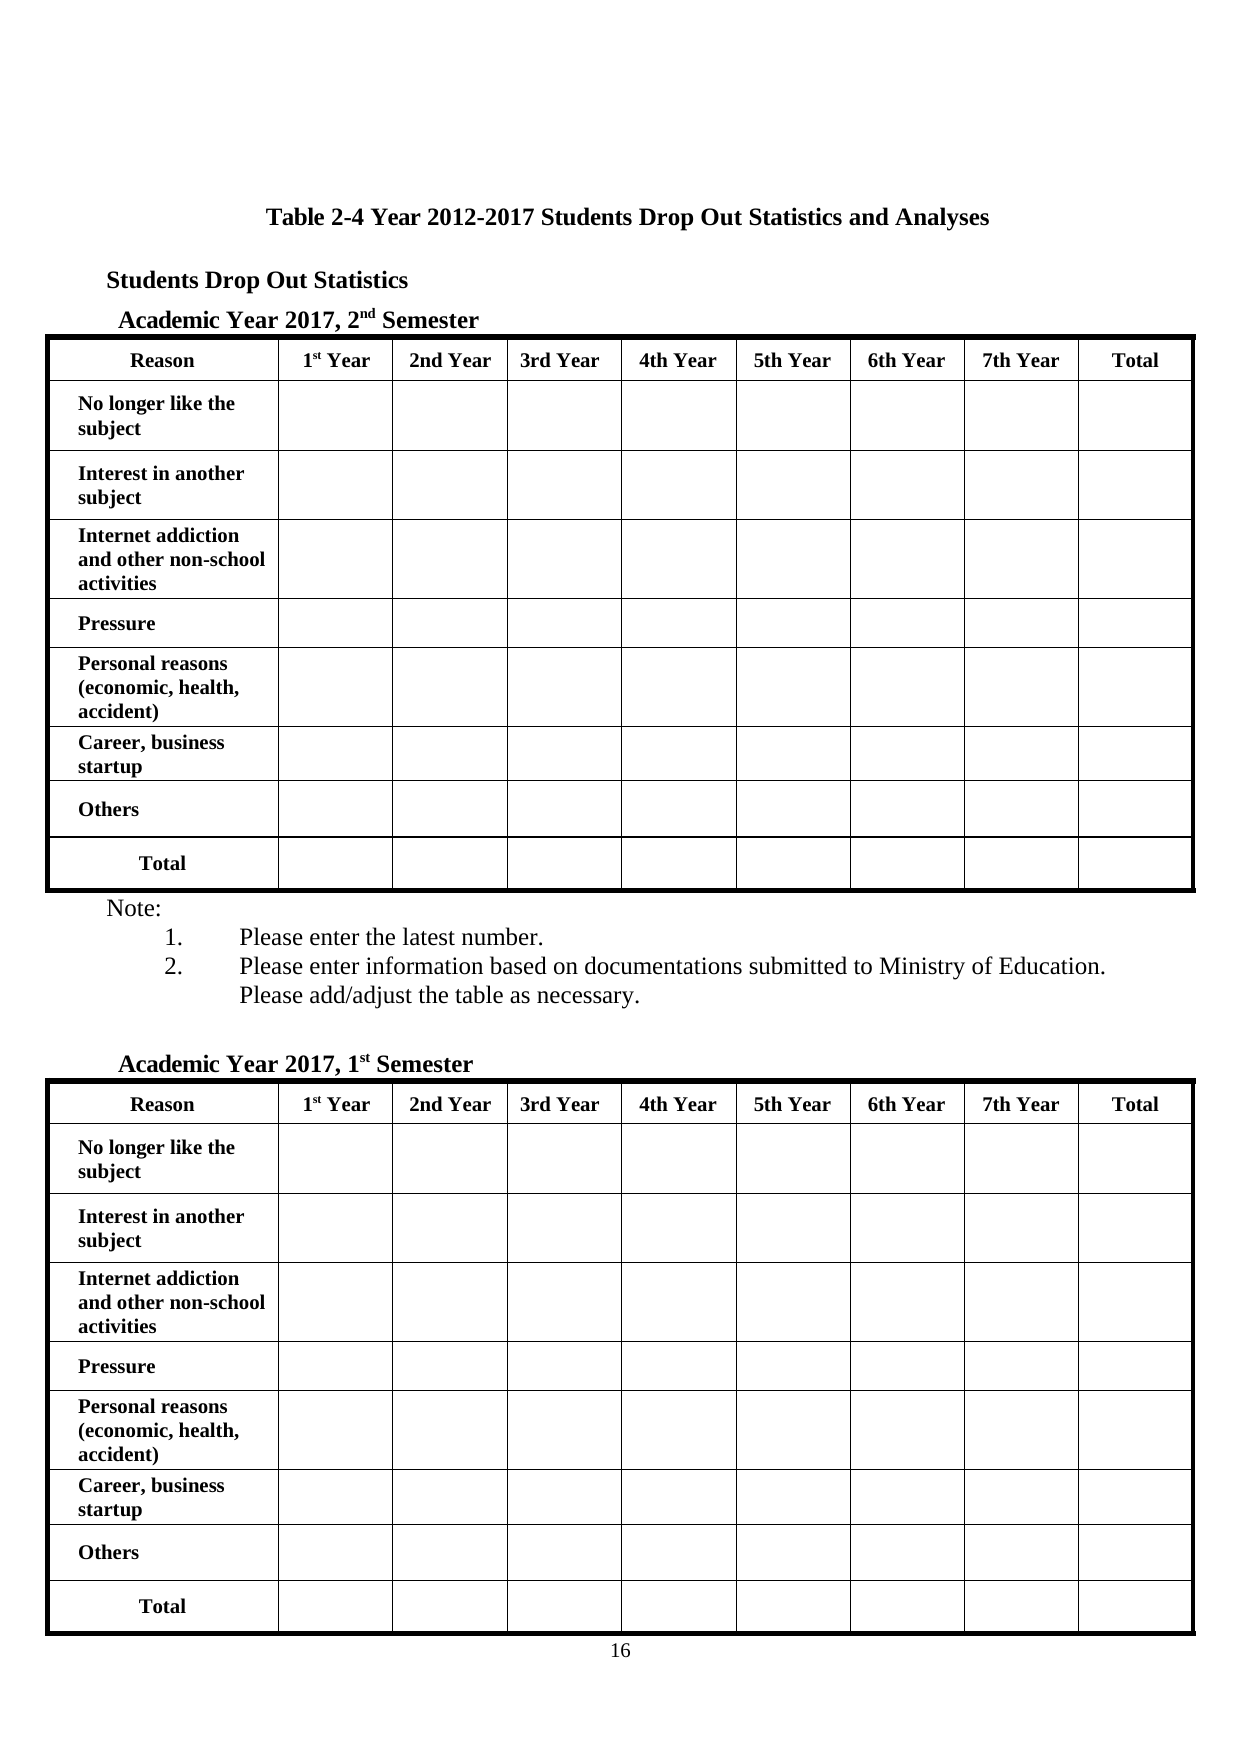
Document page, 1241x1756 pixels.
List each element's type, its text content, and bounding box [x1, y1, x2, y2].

table_cell Internet addiction and other non-school activities [50, 520, 278, 598]
table_cell [1079, 781, 1191, 836]
table_cell [622, 1263, 736, 1341]
table_cell [508, 1525, 621, 1580]
table_cell [393, 1263, 507, 1341]
table_header 5th Year [737, 1084, 850, 1123]
table_cell [1079, 1194, 1191, 1262]
table_cell [737, 1342, 850, 1390]
table_cell [622, 781, 736, 836]
table_cell [508, 1263, 621, 1341]
table_cell Internet addiction and other non-school activities [50, 1263, 278, 1341]
table_cell [737, 520, 850, 598]
table_cell [508, 1194, 621, 1262]
table_cell [965, 648, 1078, 726]
table_cell Personal reasons (economic, health, accident) [50, 1391, 278, 1469]
table_cell [393, 781, 507, 836]
table_header Total [1079, 340, 1191, 380]
table_cell [851, 838, 964, 888]
table_cell [393, 1525, 507, 1580]
table_cell [737, 727, 850, 780]
table_cell [737, 838, 850, 888]
table_header 4th Year [622, 340, 736, 380]
table_cell [737, 781, 850, 836]
table_cell [508, 781, 621, 836]
table_cell [851, 727, 964, 780]
table_cell Personal reasons (economic, health, accident) [50, 648, 278, 726]
table_cell [622, 1194, 736, 1262]
table_cell [393, 1194, 507, 1262]
table_cell [622, 838, 736, 888]
table_cell [279, 451, 392, 518]
table_cell [622, 1470, 736, 1523]
table_cell [393, 520, 507, 598]
table_cell [851, 1194, 964, 1262]
table_cell [1079, 1391, 1191, 1469]
table_cell Others [50, 1525, 278, 1580]
text Academic Year 2017, 2nd Semester [118, 305, 1134, 334]
table_cell Total [50, 1581, 278, 1631]
table_cell Interest in another subject [50, 451, 278, 518]
table_cell [737, 1525, 850, 1580]
table_header 5th Year [737, 340, 850, 380]
table_cell [393, 599, 507, 647]
table_cell [393, 838, 507, 888]
table_cell [622, 1124, 736, 1193]
table_cell [1079, 1263, 1191, 1341]
table_header Reason [50, 1084, 278, 1123]
table_cell [737, 648, 850, 726]
table_cell [279, 781, 392, 836]
table_cell [1079, 451, 1191, 518]
table_cell [393, 1342, 507, 1390]
table_cell [851, 1391, 964, 1469]
table_cell [393, 1391, 507, 1469]
table_cell [622, 381, 736, 449]
table_cell [279, 1525, 392, 1580]
subtitle Table 2-4 Year 2012-2017 Students Drop Out Statistics and Analyses [121, 202, 1134, 231]
table_cell [1079, 520, 1191, 598]
table_cell [508, 838, 621, 888]
table_cell [622, 648, 736, 726]
list Please enter information based on documentations submitted to Ministry of Education. Please add/adjust the table as necessary. [164, 951, 1132, 1008]
table_header 6th Year [851, 340, 964, 380]
table_cell [1079, 599, 1191, 647]
table_cell [279, 381, 392, 449]
table_cell [1079, 381, 1191, 449]
table_cell [622, 520, 736, 598]
table_cell [393, 451, 507, 518]
table_cell [279, 520, 392, 598]
table_cell [508, 1470, 621, 1523]
table_cell [508, 1342, 621, 1390]
table_cell [1079, 1470, 1191, 1523]
table_cell [851, 1470, 964, 1523]
table_cell No longer like the subject [50, 1124, 278, 1193]
table_cell [851, 1263, 964, 1341]
table_cell [851, 1525, 964, 1580]
table_cell [279, 599, 392, 647]
table_cell [851, 1581, 964, 1631]
table_header 7th Year [965, 340, 1078, 380]
table_cell [965, 451, 1078, 518]
table_cell Others [50, 781, 278, 836]
table_cell No longer like the subject [50, 381, 278, 449]
table_cell [279, 1194, 392, 1262]
table_cell [737, 1194, 850, 1262]
table_cell [1079, 838, 1191, 888]
table_cell [1079, 1342, 1191, 1390]
table_cell [965, 1342, 1078, 1390]
table_cell [1079, 1581, 1191, 1631]
table_cell [737, 1124, 850, 1193]
table_cell [508, 381, 621, 449]
table_cell [393, 1470, 507, 1523]
table_cell Interest in another subject [50, 1194, 278, 1262]
table_cell [508, 648, 621, 726]
table_cell [393, 648, 507, 726]
table_header 1st Year [279, 1084, 392, 1123]
table_cell [851, 599, 964, 647]
table_cell [393, 727, 507, 780]
table_cell [508, 1124, 621, 1193]
text Note: [106, 893, 1132, 922]
table_cell [622, 1342, 736, 1390]
table_cell [965, 1194, 1078, 1262]
table_cell [851, 1124, 964, 1193]
table_cell [279, 1263, 392, 1341]
table_cell [1079, 648, 1191, 726]
table_cell [622, 599, 736, 647]
table_cell [622, 1581, 736, 1631]
table_cell [851, 381, 964, 449]
table_cell [622, 1391, 736, 1469]
table_cell [508, 520, 621, 598]
table_cell [508, 1581, 621, 1631]
table_cell [737, 599, 850, 647]
table_cell Total [50, 838, 278, 888]
table_cell [279, 1124, 392, 1193]
table_cell [508, 727, 621, 780]
table_cell [965, 781, 1078, 836]
table_cell Pressure [50, 1342, 278, 1390]
table_cell [393, 381, 507, 449]
table_cell [393, 1124, 507, 1193]
table_cell [737, 1581, 850, 1631]
table_cell [1079, 727, 1191, 780]
table_cell [851, 1342, 964, 1390]
table_cell [737, 381, 850, 449]
table_header 4th Year [622, 1084, 736, 1123]
table_cell [851, 648, 964, 726]
table_cell [279, 1470, 392, 1523]
table_cell Pressure [50, 599, 278, 647]
list Please enter the latest number. [164, 922, 1132, 951]
table_header 7th Year [965, 1084, 1078, 1123]
table_cell [965, 1525, 1078, 1580]
table_cell [965, 727, 1078, 780]
table_cell [279, 838, 392, 888]
table_cell Career, business startup [50, 1470, 278, 1523]
table_cell [965, 381, 1078, 449]
table_header Total [1079, 1084, 1191, 1123]
table_cell [393, 1581, 507, 1631]
table_cell [965, 1124, 1078, 1193]
table_cell [279, 1581, 392, 1631]
table_cell [279, 1342, 392, 1390]
table_cell [508, 599, 621, 647]
table_cell [508, 1391, 621, 1469]
table_cell [965, 1391, 1078, 1469]
table_header Reason [50, 340, 278, 380]
table_cell [508, 451, 621, 518]
table_cell [622, 1525, 736, 1580]
table_cell [851, 781, 964, 836]
table_header 2nd Year [393, 340, 507, 380]
table_cell [965, 1470, 1078, 1523]
table_cell [965, 520, 1078, 598]
table_cell [737, 1470, 850, 1523]
table_cell [851, 520, 964, 598]
table_header 6th Year [851, 1084, 964, 1123]
table_cell [965, 838, 1078, 888]
table_cell [279, 727, 392, 780]
table_cell [279, 1391, 392, 1469]
text Academic Year 2017, 1st Semester [118, 1049, 1134, 1077]
table_cell [737, 451, 850, 518]
table_cell [737, 1391, 850, 1469]
table_cell [965, 1581, 1078, 1631]
table_header 2nd Year [393, 1084, 507, 1123]
table_header 3rd Year [508, 1084, 621, 1123]
table_cell [851, 451, 964, 518]
table_cell [622, 451, 736, 518]
table_cell [1079, 1124, 1191, 1193]
table_cell [279, 648, 392, 726]
table_header 1st Year [279, 340, 392, 380]
table_header 3rd Year [508, 340, 621, 380]
table_cell [965, 1263, 1078, 1341]
text Students Drop Out Statistics [106, 265, 873, 293]
table_cell [965, 599, 1078, 647]
table_cell [1079, 1525, 1191, 1580]
table_cell Career, business startup [50, 727, 278, 780]
table_cell [622, 727, 736, 780]
table_cell [737, 1263, 850, 1341]
